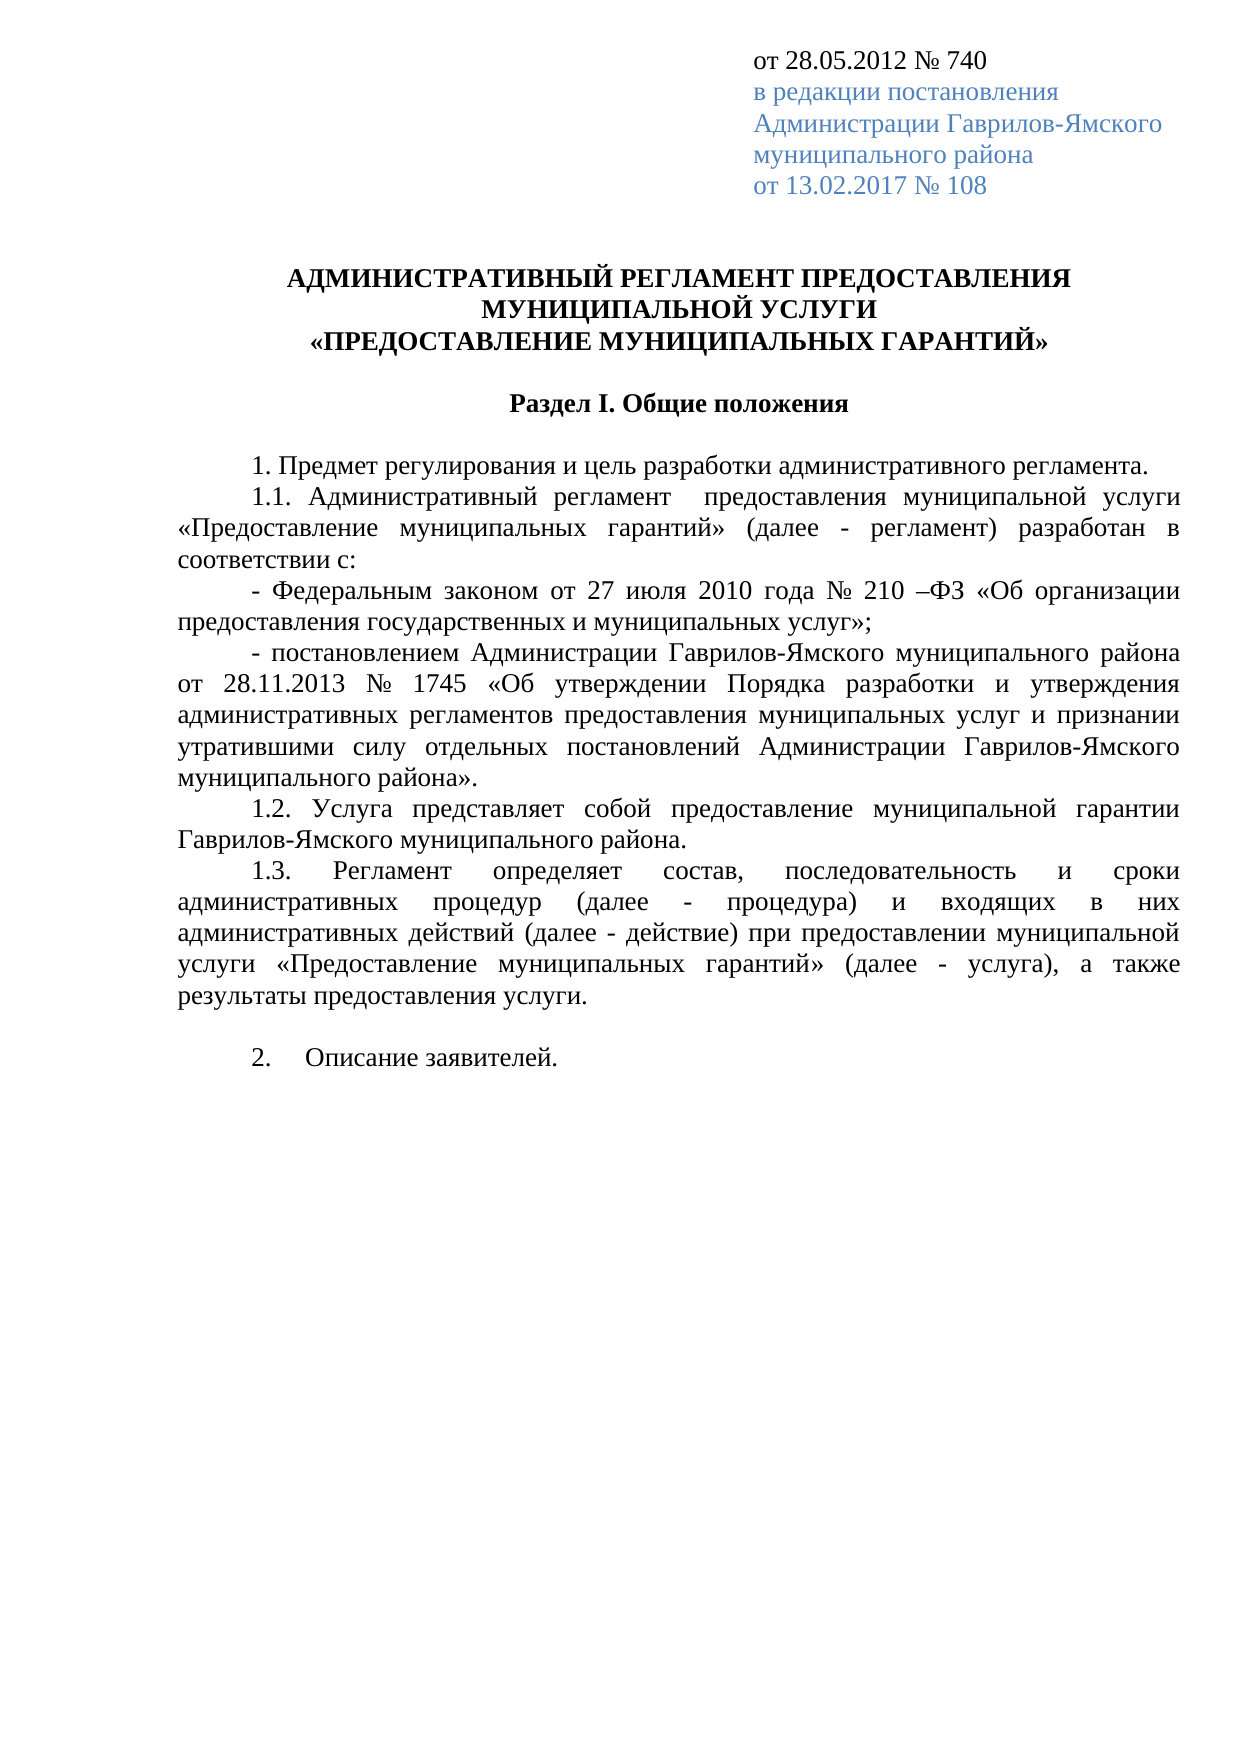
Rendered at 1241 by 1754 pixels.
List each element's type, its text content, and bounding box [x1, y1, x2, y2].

text 1.1. Административный регламент предоставления муниципальной услуги «Предоставление муниципальных гарантий» (далее - регламент) разработан в соответствии с: [177, 480, 1181, 574]
text Раздел I. Общие положения [177, 387, 1181, 418]
text 1.3. Регламент определяет состав, последовательность и сроки административных процедур (далее - процедура) и входящих в них административных действий (далее - действие) при предоставлении муниципальной услуги «Предоставление муниципальных гарантий» (далее - услуга), а также результаты предоставления услуги. [177, 854, 1181, 1010]
text МУНИЦИПАЛЬНОЙ УСЛУГИ [177, 293, 1181, 325]
text Администрации Гаврилов-Ямского [177, 107, 1181, 138]
text 2. Описание заявителей. [177, 1041, 1181, 1072]
text АДМИНИСТРАТИВНЫЙ РЕГЛАМЕНТ ПРЕДОСТАВЛЕНИЯ [177, 262, 1181, 293]
text от 28.05.2012 № 740 [177, 44, 1181, 76]
text - постановлением Администрации Гаврилов-Ямского муниципального района от 28.11.2013 № 1745 «Об утверждении Порядка разработки и утверждения административных регламентов предоставления муниципальных услуг и признании утратившими силу отдельных постановлений Администрации Гаврилов-Ямского муниципального района». [177, 636, 1181, 792]
text - Федеральным законом от 27 июля 2010 года № 210 –ФЗ «Об организации предоставления государственных и муниципальных услуг»; [177, 574, 1181, 636]
text «ПРЕДОСТАВЛЕНИЕ МУНИЦИПАЛЬНЫХ ГАРАНТИЙ» [177, 325, 1181, 356]
text от 13.02.2017 № 108 [177, 169, 1181, 200]
text в редакции постановления [177, 76, 1181, 107]
text муниципального района [177, 138, 1181, 169]
text 1.2. Услуга представляет собой предоставление муниципальной гарантии Гаврилов-Ямского муниципального района. [177, 792, 1181, 854]
text 1. Предмет регулирования и цель разработки административного регламента. [177, 449, 1181, 480]
